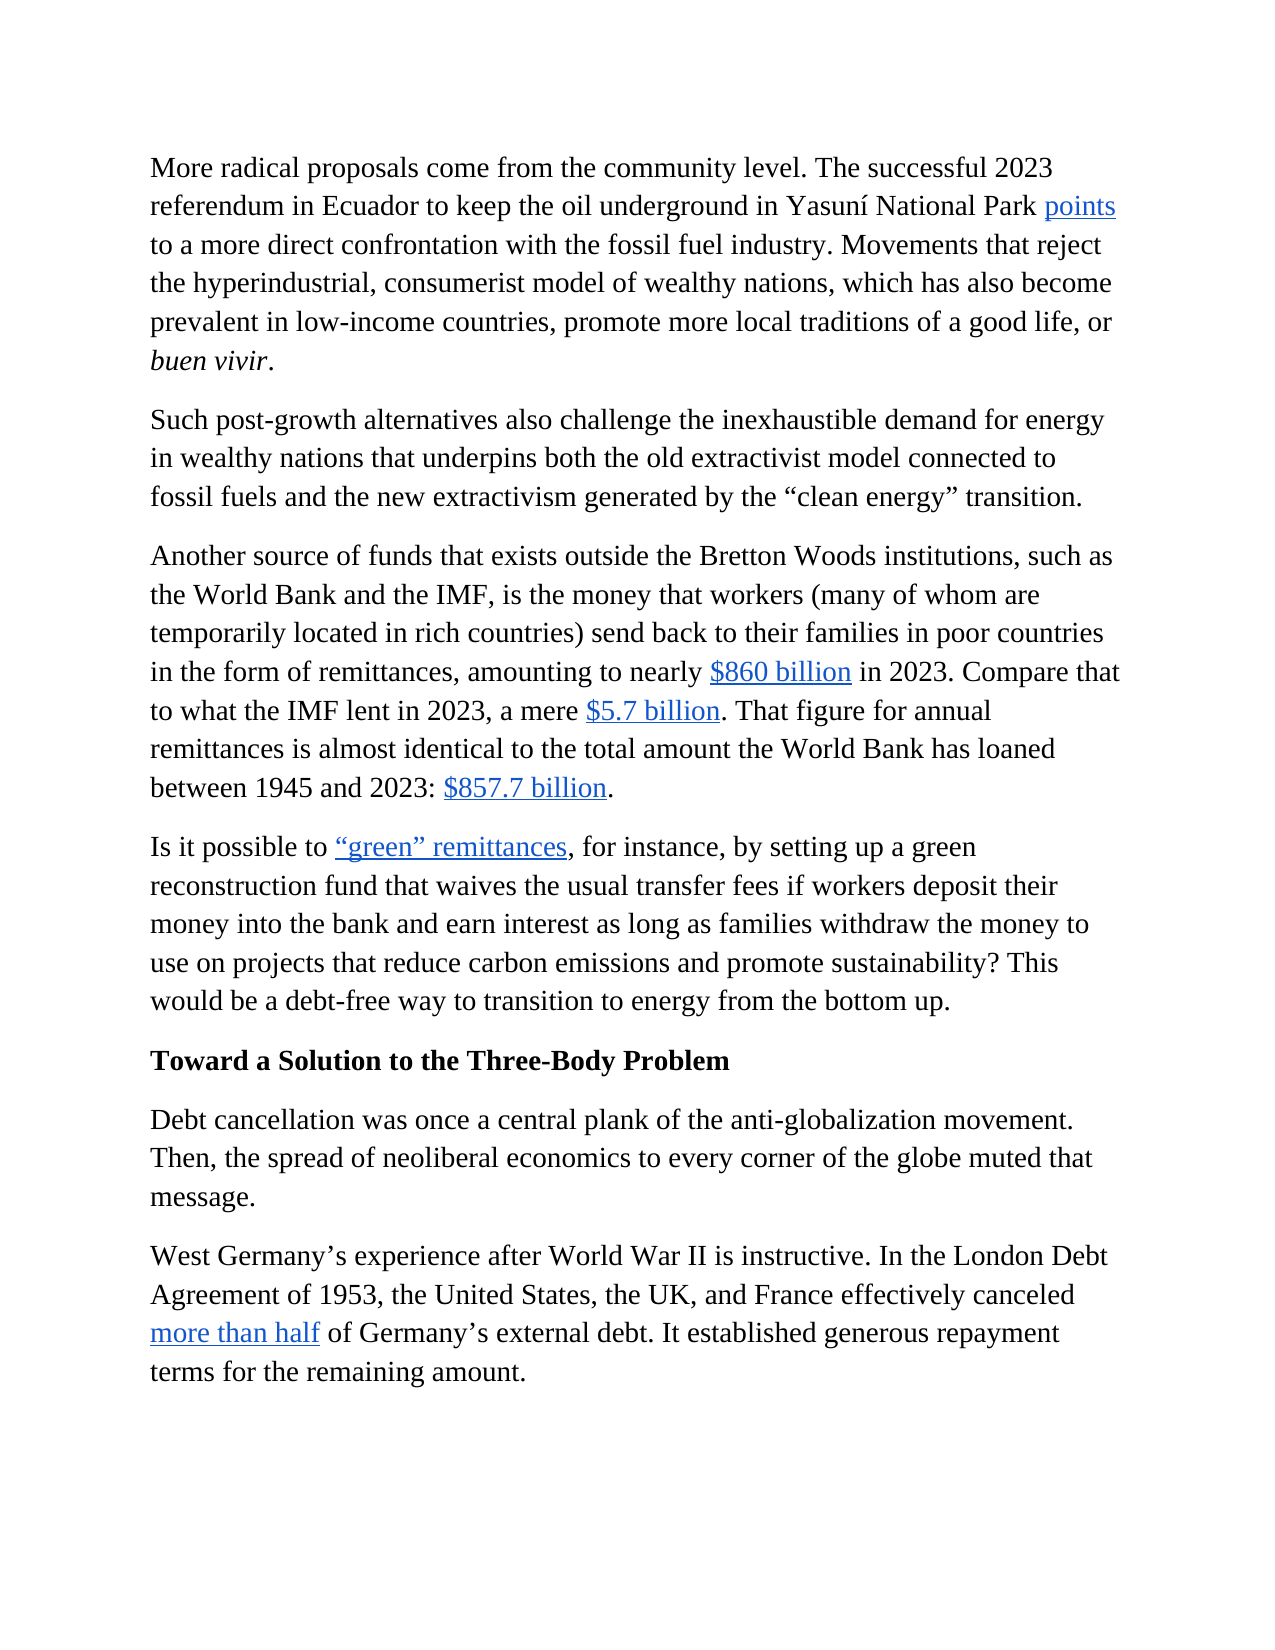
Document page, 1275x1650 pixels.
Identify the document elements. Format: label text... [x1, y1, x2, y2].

text Such post-growth alternatives also challenge the inexhaustible demand for energy in wealthy nations that underpins both the old extractivist model connected to fossil fuels and the new extractivism generated by the “clean energy” transition. [150, 402, 1125, 513]
text Debt cancellation was once a central plank of the anti-globalization movement. Then, the spread of neoliberal economics to every corner of the globe muted that message. [150, 1102, 1125, 1213]
text Is it possible to “green” remittances, for instance, by setting up a green reconstruction fund that waives the usual transfer fees if workers deposit their money into the bank and earn interest as long as families withdraw the money to use on projects that reduce carbon emissions and promote sustainability? This would be a debt-free way to transition to energy from the bottom up. [150, 829, 1125, 1017]
text Another source of funds that exists outside the Bretton Woods institutions, such as the World Bank and the IMF, is the money that workers (many of whom are temporarily located in rich countries) send back to their families in poor countries in the form of remittances, amounting to nearly $860 billion in 2023. Compare that to what the IMF lent in 2023, a mere $5.7 billion. That figure for annual remittances is almost identical to the total amount the World Bank has loaned between 1945 and 2023: $857.7 billion. [150, 538, 1125, 803]
text More radical proposals come from the community level. The successful 2023 referendum in Ecuador to keep the oil underground in Yasuní National Park points to a more direct confrontation with the fossil fuel industry. Movements that reject the hyperindustrial, consumerist model of wealthy nations, which has also become prevalent in low-income countries, promote more local traditions of a good life, or buen vivir. [150, 150, 1125, 376]
text Toward a Solution to the Three-Body Problem [150, 1043, 1125, 1076]
text West Germany’s experience after World War II is instructive. In the London Debt Agreement of 1953, the United States, the UK, and France effectively canceled more than half of Germany’s external debt. It established generous repayment terms for the remaining amount. [150, 1238, 1125, 1411]
